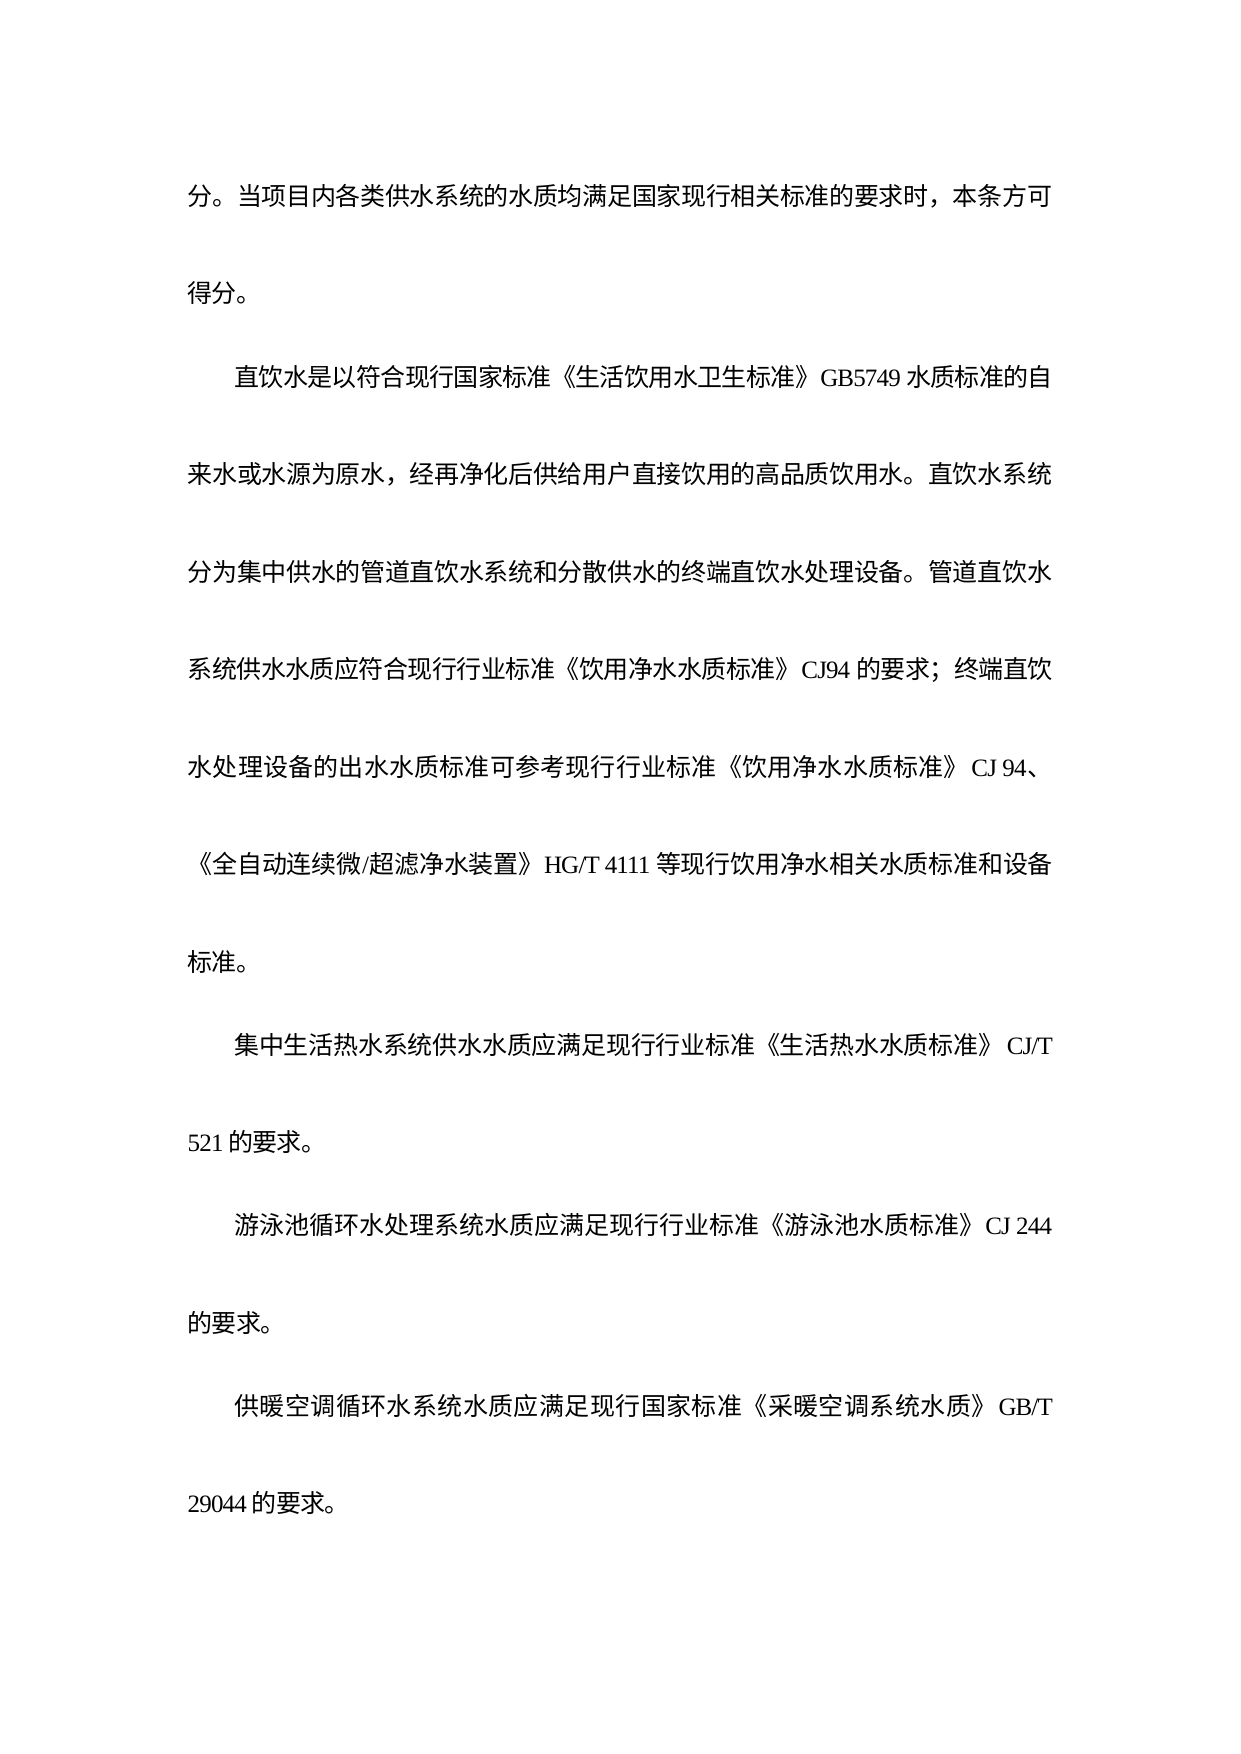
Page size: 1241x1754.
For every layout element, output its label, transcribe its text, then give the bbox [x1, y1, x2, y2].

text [187, 162, 1053, 324]
text 游泳池循环水处理系统水质应满足现行行业标准《游泳池水质标准》CJ 244的要求。 [187, 1191, 1053, 1354]
text 集中生活热水系统供水水质应满足现行行业标准《生活热水水质标准》CJ/T 521的要求。 [187, 1011, 1053, 1173]
text 直饮水是以符合现行国家标准《生活饮用水卫生标准》GB5749水质标准的自来水或水源为原水，经再净化后供给用户直接饮用的高品质饮用水。直饮水系统分为集中供水的管道直饮水系统和分散供水的终端直饮水处理设备。管道直饮水系统供水水质应符合现行行业标准《饮用净水水质标准》CJ94 的要求；终端直饮水处理设备的出水水质标准可参考现行行业标准《饮用净水水质标准》CJ 94、《全自动连续微/超滤净水装置》HG/T 4111等现行饮用净水相关水质标准和设备标准。 [187, 343, 1053, 993]
text 供暖空调循环水系统水质应满足现行国家标准《采暖空调系统水质》GB/T 29044的要求。 [187, 1372, 1053, 1534]
